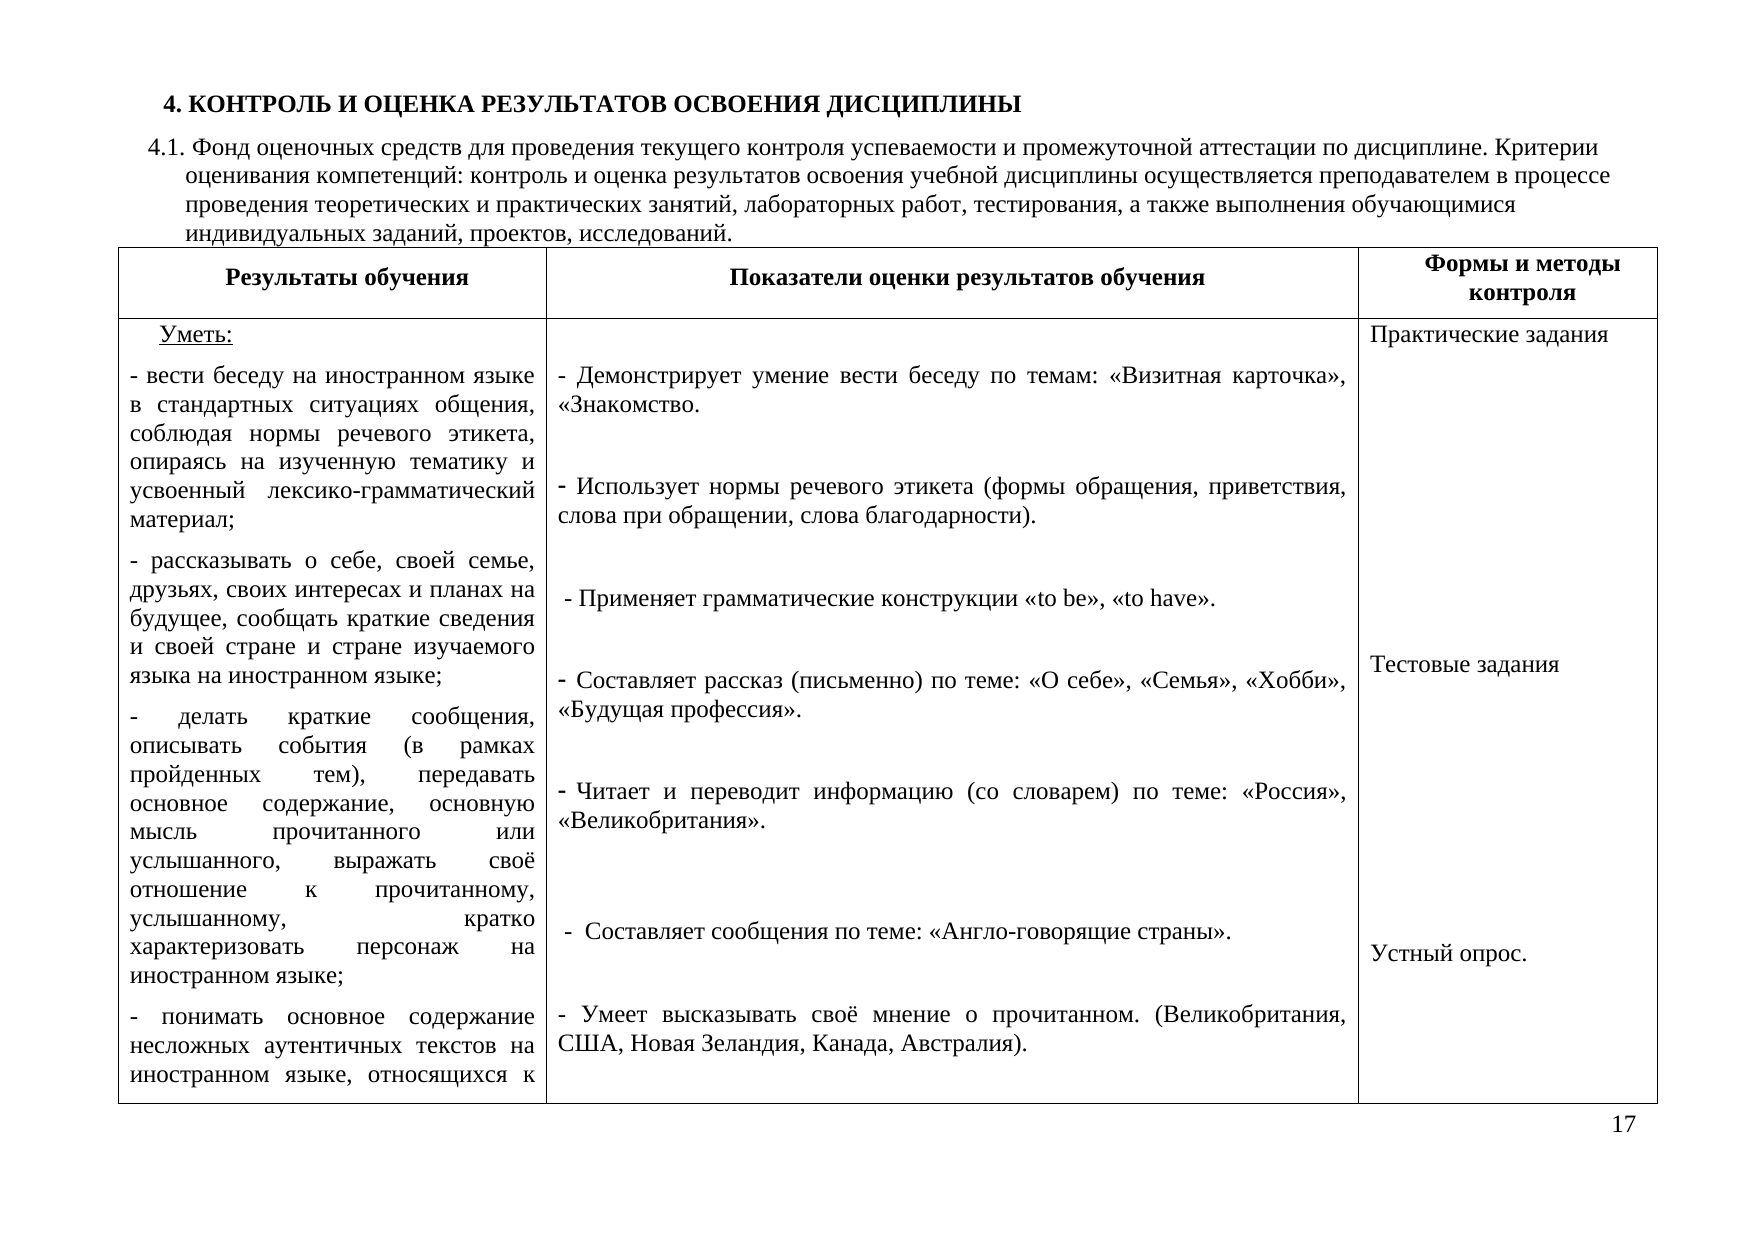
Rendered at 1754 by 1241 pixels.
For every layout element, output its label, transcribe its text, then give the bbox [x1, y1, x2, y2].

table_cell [119, 319, 546, 1103]
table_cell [1359, 319, 1657, 1103]
table_header Показатели оценки результатов обучения [547, 248, 1358, 318]
table_header Формы и методы контроля [1359, 248, 1657, 318]
list Фонд оценочных средств для проведения текущего контроля успеваемости и промежуточной аттестации по дисциплине. Критерии оценивания компетенций: контроль и оценка результатов освоения учебной дисциплины осуществляется преподавателем в процессе проведения теоретических и практических занятий, лабораторных работ, тестирования, а также выполнения обучающимися индивидуальных заданий, проектов, исследований. [148, 132, 1636, 247]
table_header Результаты обучения [119, 248, 546, 318]
subtitle 4. Контроль и оценка результатов освоения Дисциплины [118, 89, 1636, 117]
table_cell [547, 319, 1358, 1103]
